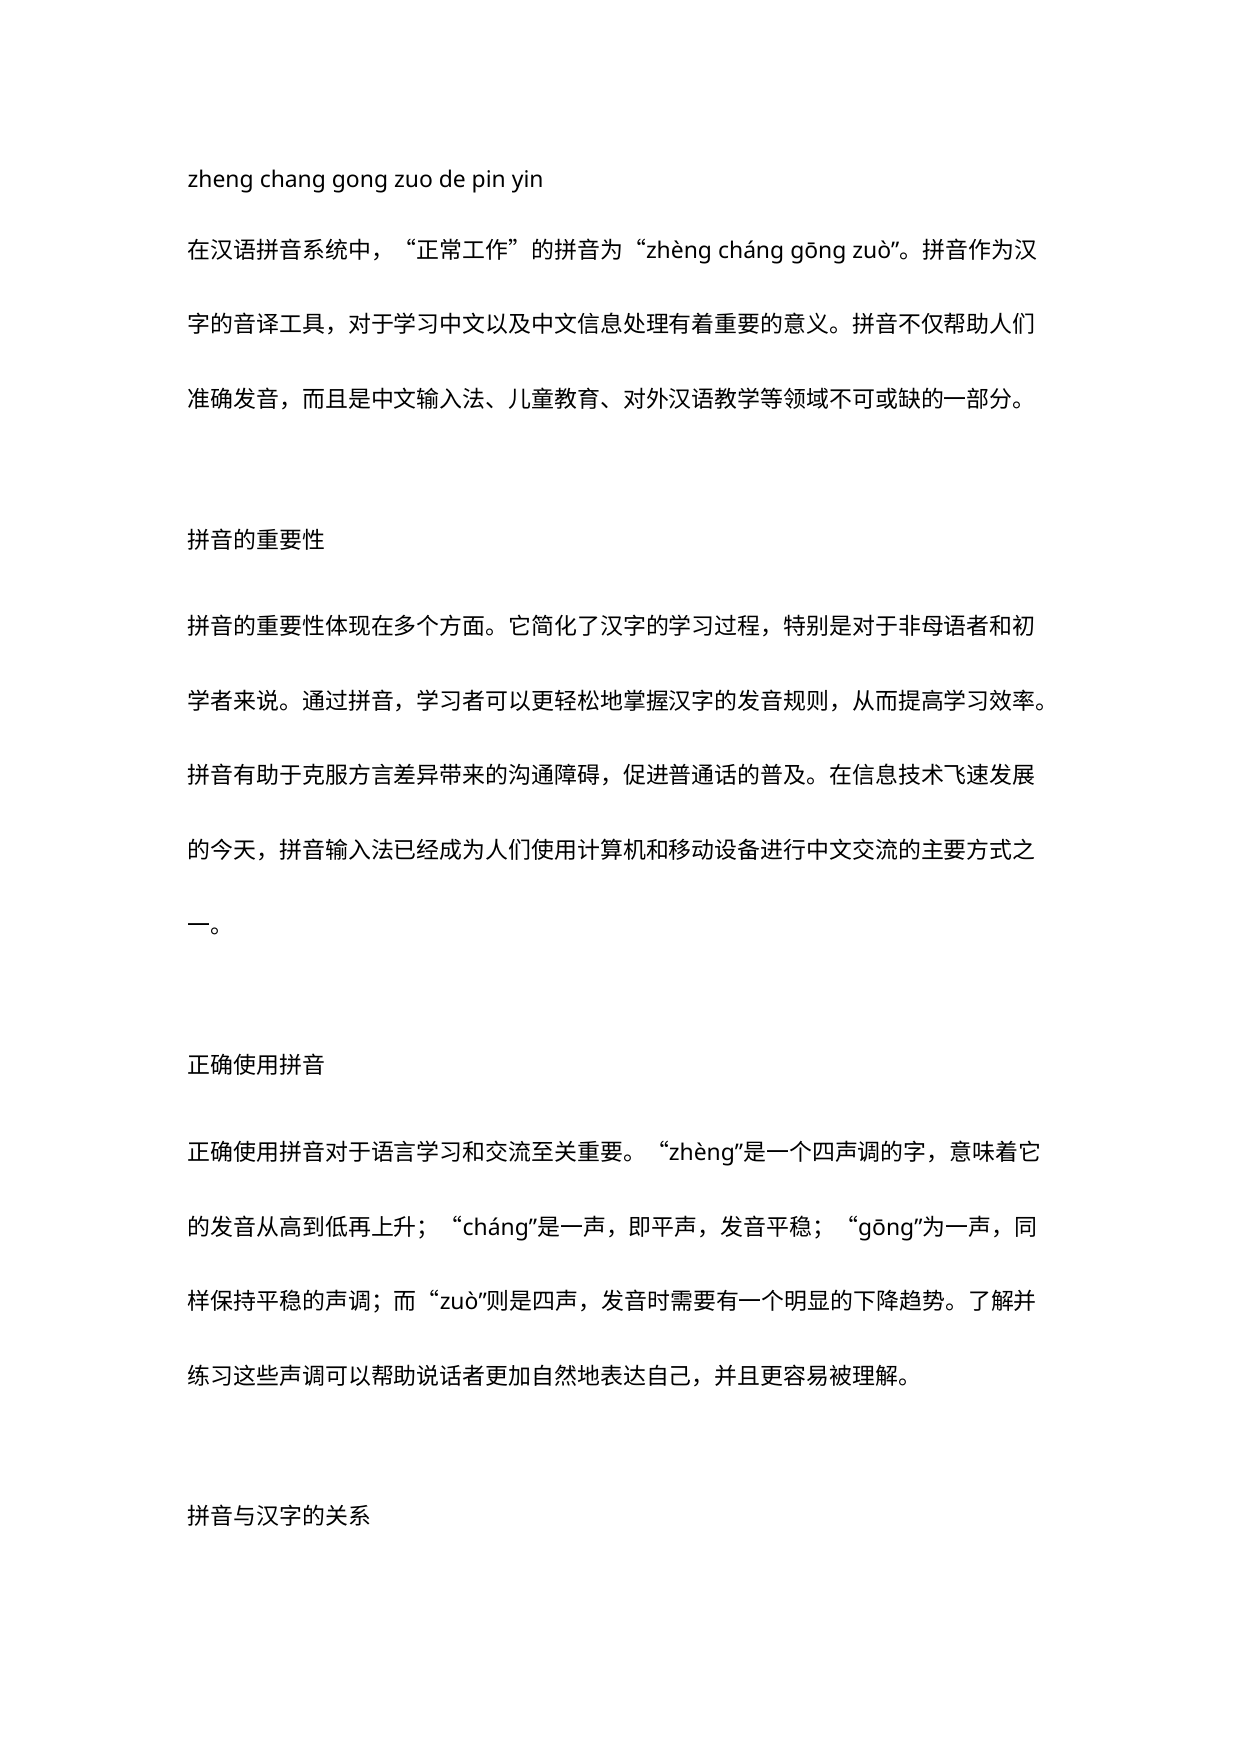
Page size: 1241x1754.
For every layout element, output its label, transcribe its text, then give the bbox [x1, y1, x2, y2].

text 在汉语拼音系统中，“正常工作”的拼音为“zhèng cháng gōng zuò”。拼音作为汉字的音译工具，对于学习中文以及中文信息处理有着重要的意义。拼音不仅帮助人们准确发音，而且是中文输入法、儿童教育、对外汉语教学等领域不可或缺的一部分。 [187, 216, 1053, 430]
text zheng chang gong zuo de pin yin [187, 162, 1053, 194]
text 拼音与汉字的关系 [187, 1482, 1053, 1547]
text 正确使用拼音 [187, 1031, 1053, 1096]
text 拼音的重要性体现在多个方面。它简化了汉字的学习过程，特别是对于非母语者和初学者来说。通过拼音，学习者可以更轻松地掌握汉字的发音规则，从而提高学习效率。拼音有助于克服方言差异带来的沟通障碍，促进普通话的普及。在信息技术飞速发展的今天，拼音输入法已经成为人们使用计算机和移动设备进行中文交流的主要方式之一。 [187, 592, 1053, 956]
text 拼音的重要性 [187, 506, 1053, 571]
text 正确使用拼音对于语言学习和交流至关重要。“zhèng”是一个四声调的字，意味着它的发音从高到低再上升；“cháng”是一声，即平声，发音平稳；“gōng”为一声，同样保持平稳的声调；而“zuò”则是四声，发音时需要有一个明显的下降趋势。了解并练习这些声调可以帮助说话者更加自然地表达自己，并且更容易被理解。 [187, 1118, 1053, 1407]
